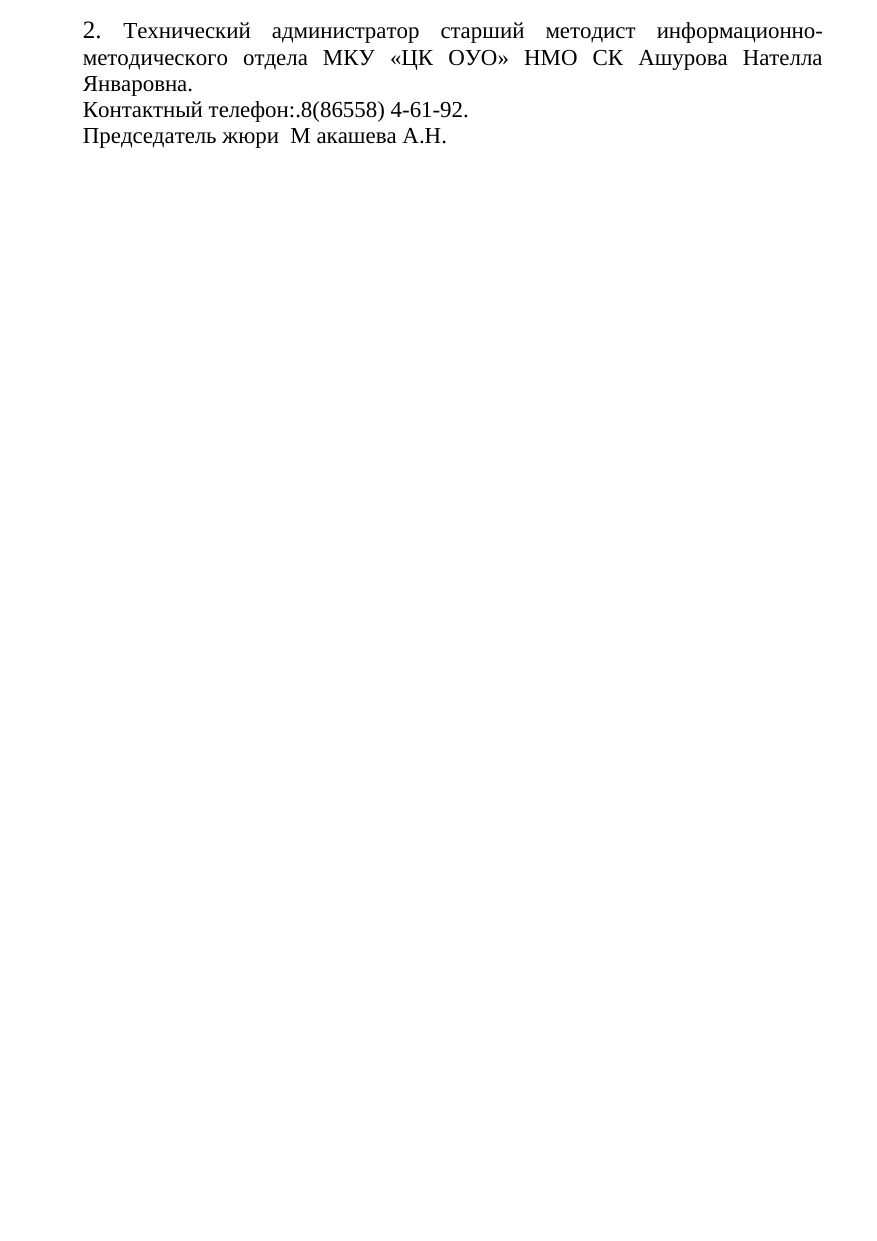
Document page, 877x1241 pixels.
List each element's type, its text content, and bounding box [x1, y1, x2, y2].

text Контактный телефон:.8(86558) 4-61-92. [83, 96, 824, 123]
text 2. Технический администратор старший методист информационно-методического отдела МКУ «ЦК ОУО» НМО СК Ашурова Нателла Январовна. [83, 15, 824, 96]
text Председатель жюри М акашева А.Н. [83, 123, 824, 149]
